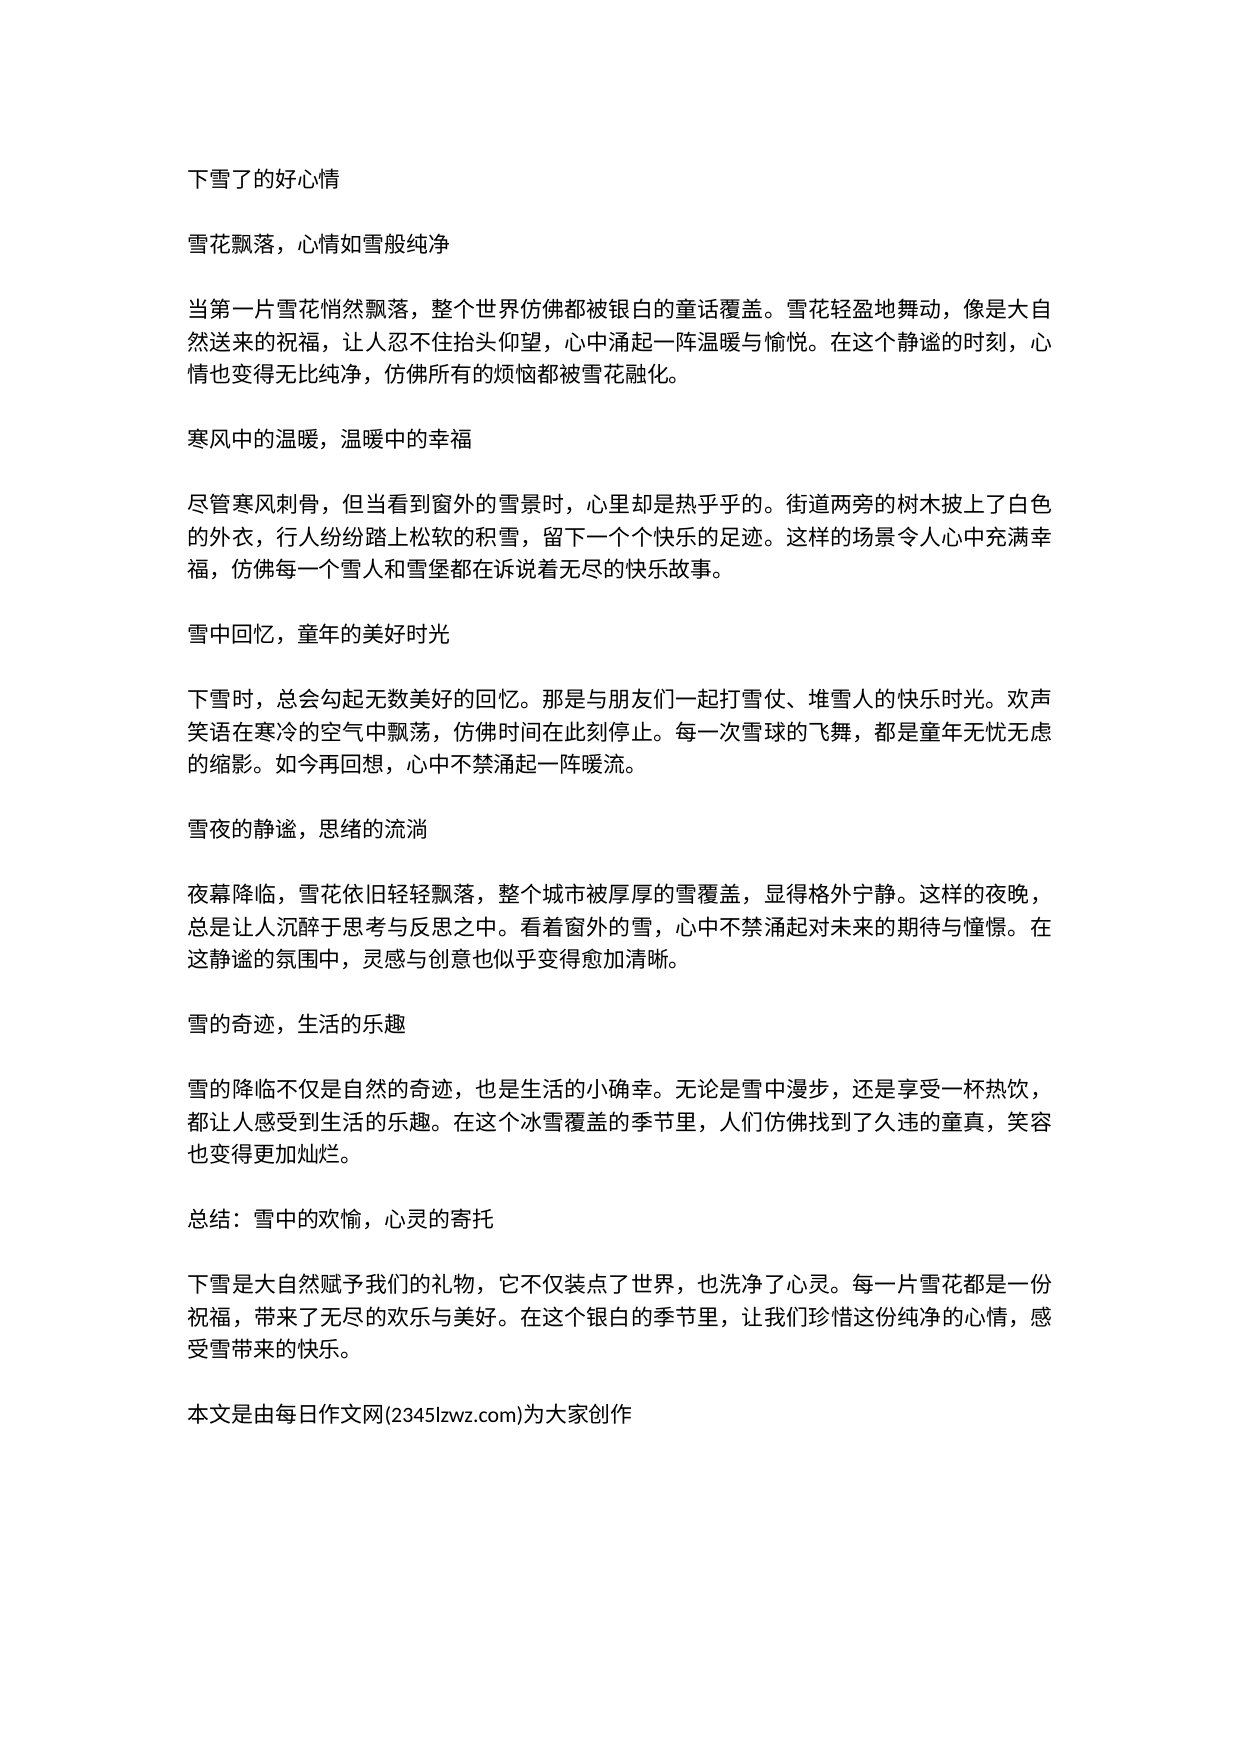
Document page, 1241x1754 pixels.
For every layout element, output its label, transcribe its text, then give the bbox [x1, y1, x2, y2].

text 下雪是大自然赋予我们的礼物，它不仅装点了世界，也洗净了心灵。每一片雪花都是一份祝福，带来了无尽的欢乐与美好。在这个银白的季节里，让我们珍惜这份纯净的心情，感受雪带来的快乐。 [187, 1267, 1053, 1364]
text 尽管寒风刺骨，但当看到窗外的雪景时，心里却是热乎乎的。街道两旁的树木披上了白色的外衣，行人纷纷踏上松软的积雪，留下一个个快乐的足迹。这样的场景令人心中充满幸福，仿佛每一个雪人和雪堡都在诉说着无尽的快乐故事。 [187, 487, 1053, 584]
text 雪中回忆，童年的美好时光 [187, 617, 1053, 649]
text 下雪时，总会勾起无数美好的回忆。那是与朋友们一起打雪仗、堆雪人的快乐时光。欢声笑语在寒冷的空气中飘荡，仿佛时间在此刻停止。每一次雪球的飞舞，都是童年无忧无虑的缩影。如今再回想，心中不禁涌起一阵暖流。 [187, 682, 1053, 779]
text 总结：雪中的欢愉，心灵的寄托 [187, 1202, 1053, 1234]
text 当第一片雪花悄然飘落，整个世界仿佛都被银白的童话覆盖。雪花轻盈地舞动，像是大自然送来的祝福，让人忍不住抬头仰望，心中涌起一阵温暖与愉悦。在这个静谧的时刻，心情也变得无比纯净，仿佛所有的烦恼都被雪花融化。 [187, 292, 1053, 389]
text 本文是由每日作文网(2345lzwz.com)为大家创作 [187, 1397, 1053, 1429]
text 雪花飘落，心情如雪般纯净 [187, 227, 1053, 259]
text 下雪了的好心情 [187, 162, 1053, 194]
text 寒风中的温暖，温暖中的幸福 [187, 422, 1053, 454]
text 雪的降临不仅是自然的奇迹，也是生活的小确幸。无论是雪中漫步，还是享受一杯热饮，都让人感受到生活的乐趣。在这个冰雪覆盖的季节里，人们仿佛找到了久违的童真，笑容也变得更加灿烂。 [187, 1072, 1053, 1169]
text 夜幕降临，雪花依旧轻轻飘落，整个城市被厚厚的雪覆盖，显得格外宁静。这样的夜晚，总是让人沉醉于思考与反思之中。看着窗外的雪，心中不禁涌起对未来的期待与憧憬。在这静谧的氛围中，灵感与创意也似乎变得愈加清晰。 [187, 877, 1053, 974]
text 雪的奇迹，生活的乐趣 [187, 1007, 1053, 1039]
text 雪夜的静谧，思绪的流淌 [187, 812, 1053, 844]
